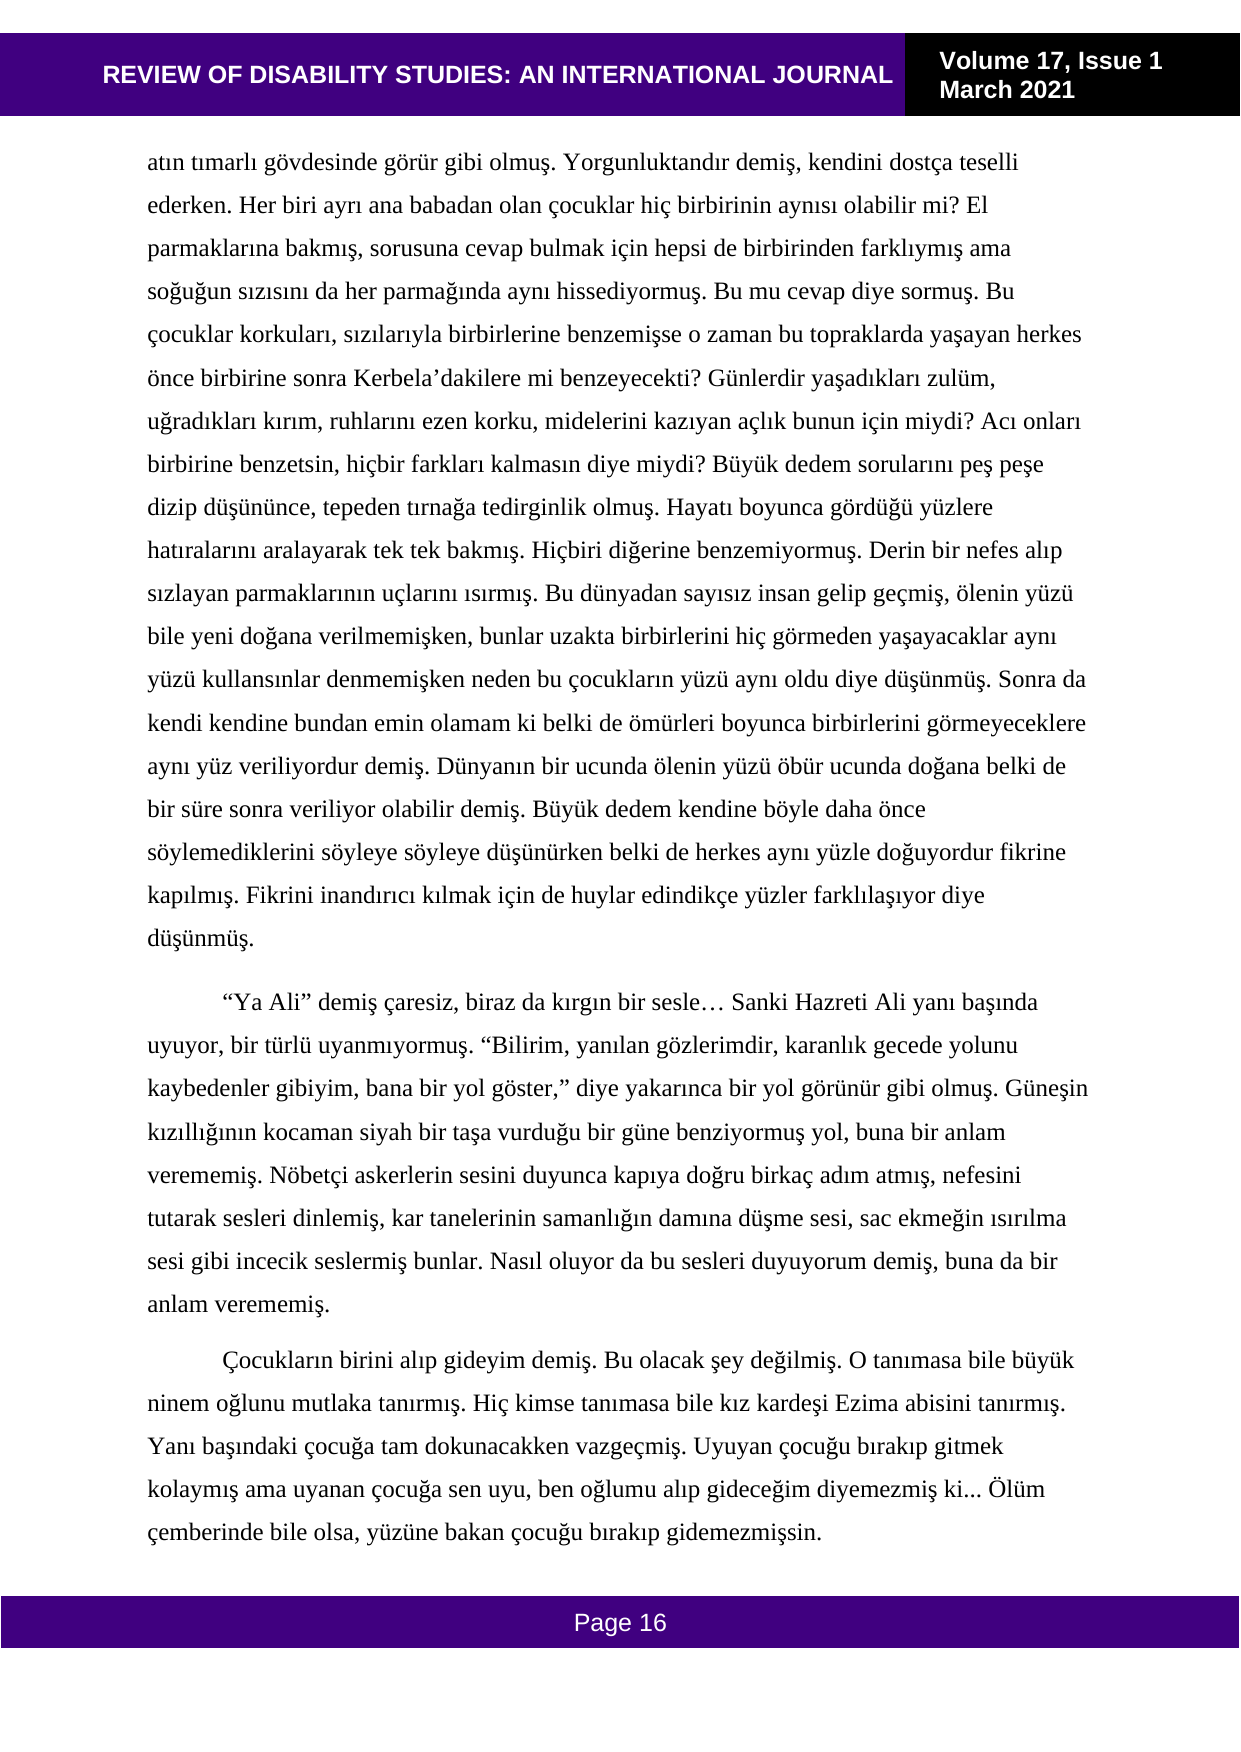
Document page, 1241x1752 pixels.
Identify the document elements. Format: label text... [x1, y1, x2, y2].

text Çocukların birini alıp gideyim demiş. Bu olacak şey değilmiş. O tanımasa bile büyük ninem oğlunu mutlaka tanırmış. Hiç kimse tanımasa bile kız kardeşi Ezima abisini tanırmış. Yanı başındaki çocuğa tam dokunacakken vazgeçmiş. Uyuyan çocuğu bırakıp gitmek kolaymış ama uyanan çocuğa sen uyu, ben oğlumu alıp gideceğim diyemezmiş ki... Ölüm çemberinde bile olsa, yüzüne bakan çocuğu bırakıp gidemezmişsin. [147, 1345, 1093, 1546]
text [147, 147, 1093, 952]
text “Ya Ali” demiş çaresiz, biraz da kırgın bir sesle… Sanki Hazreti Ali yanı başında uyuyor, bir türlü uyanmıyormuş. “Bilirim, yanılan gözlerimdir, karanlık gecede yolunu kaybedenler gibiyim, bana bir yol göster,” diye yakarınca bir yol görünür gibi olmuş. Güneşin kızıllığının kocaman siyah bir taşa vurduğu bir güne benziyormuş yol, buna bir anlam verememiş. Nöbetçi askerlerin sesini duyunca kapıya doğru birkaç adım atmış, nefesini tutarak sesleri dinlemiş, kar tanelerinin samanlığın damına düşme sesi, sac ekmeğin ısırılma sesi gibi incecik seslermiş bunlar. Nasıl oluyor da bu sesleri duyuyorum demiş, buna da bir anlam verememiş. [147, 987, 1093, 1318]
